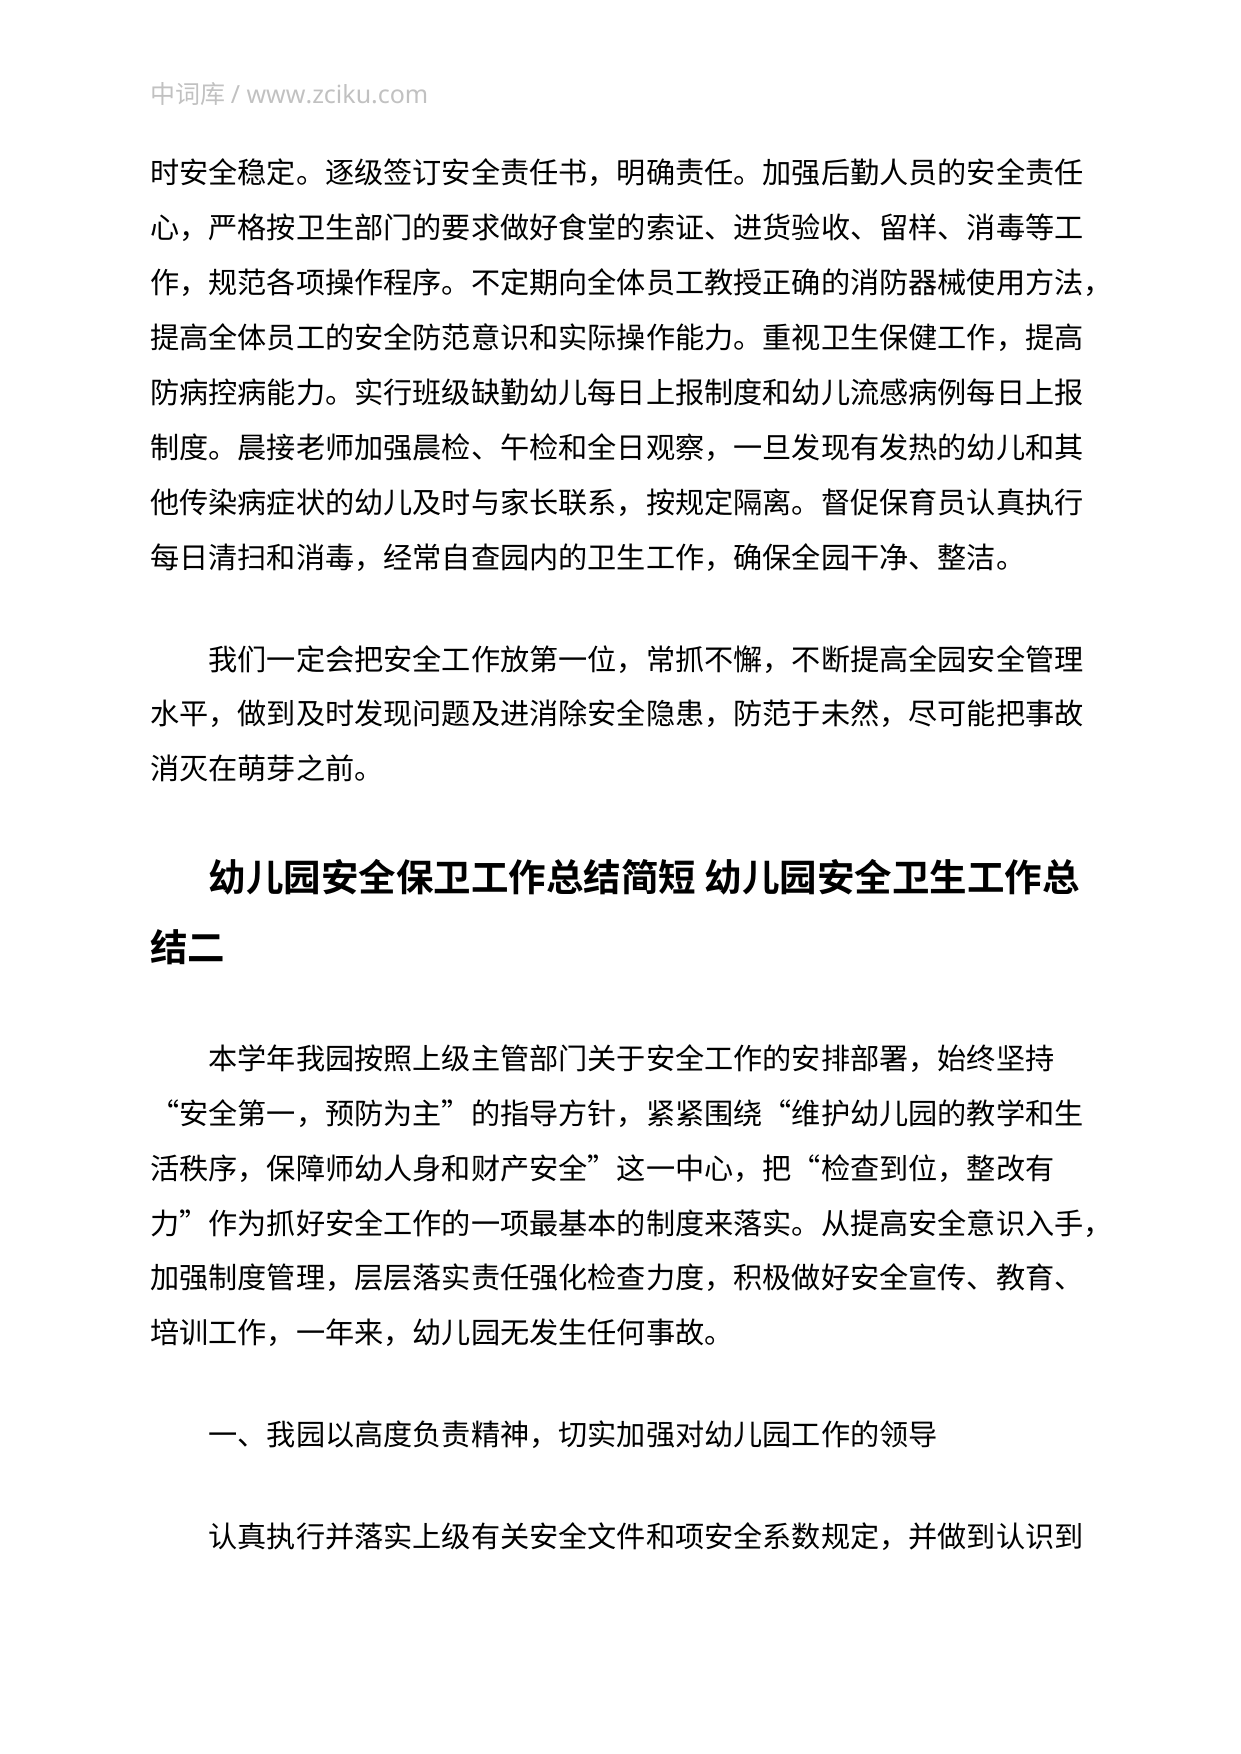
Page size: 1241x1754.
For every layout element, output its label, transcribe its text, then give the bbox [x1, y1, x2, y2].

text 本学年我园按照上级主管部门关于安全工作的安排部署，始终坚持“安全第一，预防为主”的指导方针，紧紧围绕“维护幼儿园的教学和生活秩序，保障师幼人身和财产安全”这一中心，把“检查到位，整改有力”作为抓好安全工作的一项最基本的制度来落实。从提高安全意识入手，加强制度管理，层层落实责任强化检查力度，积极做好安全宣传、教育、培训工作，一年来，幼儿园无发生任何事故。 [150, 1036, 1090, 1352]
text 幼儿园安全保卫工作总结简短 幼儿园安全卫生工作总结二 [150, 848, 1090, 972]
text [150, 150, 1090, 577]
text 我们一定会把安全工作放第一位，常抓不懈，不断提高全园安全管理水平，做到及时发现问题及进消除安全隐患，防范于未然，尽可能把事故消灭在萌芽之前。 [150, 636, 1090, 788]
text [150, 1513, 1090, 1556]
text 一、我园以高度负责精神，切实加强对幼儿园工作的领导 [150, 1412, 1090, 1454]
